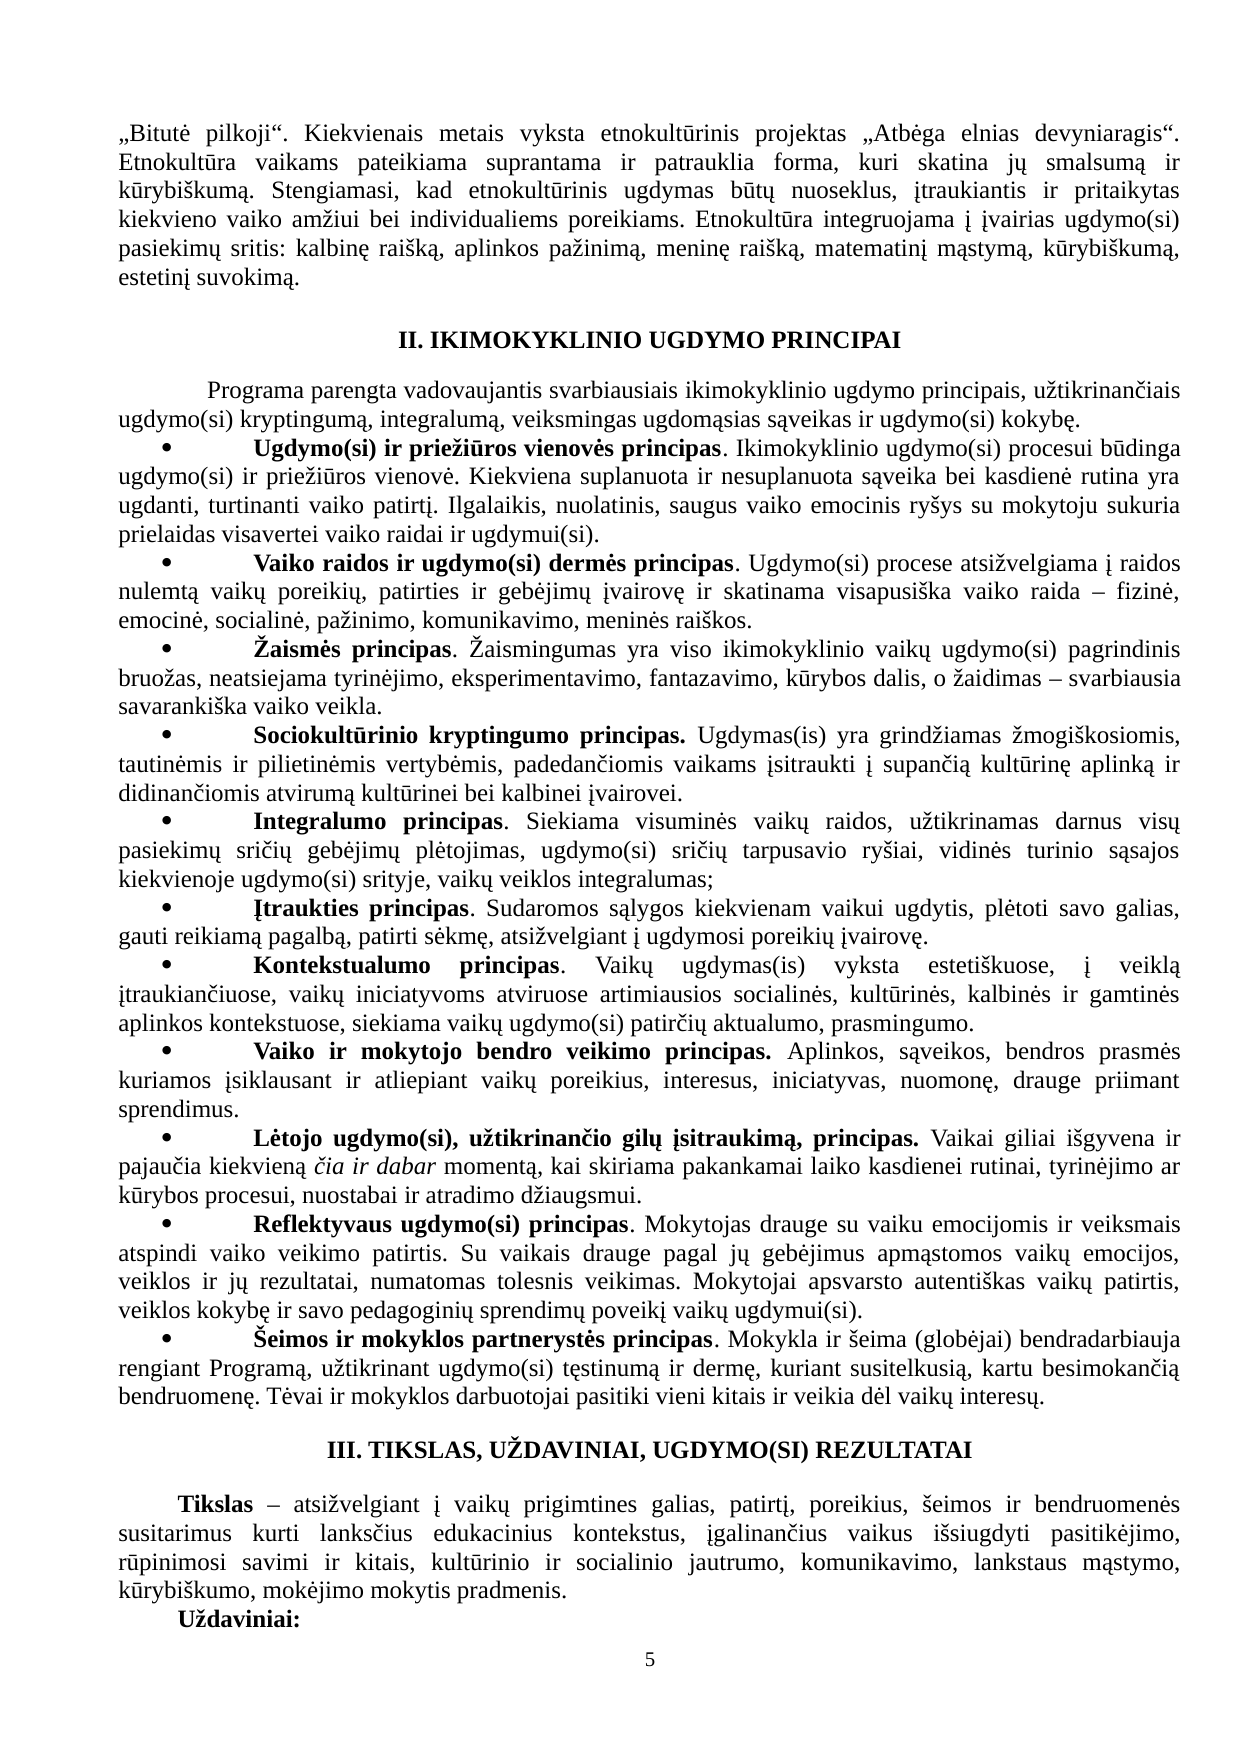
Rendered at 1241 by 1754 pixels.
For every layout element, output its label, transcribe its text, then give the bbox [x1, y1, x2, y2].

text Uždaviniai: [118, 1604, 1181, 1633]
list Vaiko ir mokytojo bendro veikimo principas. Aplinkos, sąveikos, bendros prasmės kuriamos įsiklausant ir atliepiant vaikų poreikius, interesus, iniciatyvas, nuomonę, drauge priimant sprendimus. [118, 1036, 1181, 1123]
list Šeimos ir mokyklos partnerystės principas. Mokykla ir šeima (globėjai) bendradarbiauja rengiant Programą, užtikrinant ugdymo(si) tęstinumą ir dermę, kuriant susitelkusią, kartu besimokančią bendruomenę. Tėvai ir mokyklos darbuotojai pasitiki vieni kitais ir veikia dėl vaikų interesų. [118, 1324, 1181, 1410]
text Tikslas – atsižvelgiant į vaikų prigimtines galias, patirtį, poreikius, šeimos ir bendruomenės susitarimus kurti lanksčius edukacinius kontekstus, įgalinančius vaikus išsiugdyti pasitikėjimo, rūpinimosi savimi ir kitais, kultūrinio ir socialinio jautrumo, komunikavimo, lankstaus mąstymo, kūrybiškumo, mokėjimo mokytis pradmenis. [118, 1489, 1181, 1604]
subtitle II. IKIMOKYKLINIO UGDYMO PRINCIPAI [118, 326, 1181, 354]
list Lėtojo ugdymo(si), užtikrinančio gilų įsitraukimą, principas. Vaikai giliai išgyvena ir pajaučia kiekvieną čia ir dabar momentą, kai skiriama pakankamai laiko kasdienei rutinai, tyrinėjimo ar kūrybos procesui, nuostabai ir atradimo džiaugsmui. [118, 1123, 1181, 1209]
list Vaiko raidos ir ugdymo(si) dermės principas. Ugdymo(si) procese atsižvelgiama į raidos nulemtą vaikų poreikių, patirties ir gebėjimų įvairovę ir skatinama visapusiška vaiko raida – fizinė, emocinė, socialinė, pažinimo, komunikavimo, meninės raiškos. [118, 548, 1181, 634]
list Kontekstualumo principas. Vaikų ugdymas(is) vyksta estetiškuose, į veiklą įtraukiančiuose, vaikų iniciatyvoms atviruose artimiausios socialinės, kultūrinės, kalbinės ir gamtinės aplinkos kontekstuose, siekiama vaikų ugdymo(si) patirčių aktualumo, prasmingumo. [118, 950, 1181, 1036]
list Žaismės principas. Žaismingumas yra viso ikimokyklinio vaikų ugdymo(si) pagrindinis bruožas, neatsiejama tyrinėjimo, eksperimentavimo, fantazavimo, kūrybos dalis, o žaidimas – svarbiausia savarankiška vaiko veikla. [118, 634, 1181, 720]
text Programa parengta vadovaujantis svarbiausiais ikimokyklinio ugdymo principais, užtikrinančiais ugdymo(si) kryptingumą, integralumą, veiksmingas ugdomąsias sąveikas ir ugdymo(si) kokybę. [118, 375, 1181, 433]
list Ugdymo(si) ir priežiūros vienovės principas. Ikimokyklinio ugdymo(si) procesui būdinga ugdymo(si) ir priežiūros vienovė. Kiekviena suplanuota ir nesuplanuota sąveika bei kasdienė rutina yra ugdanti, turtinanti vaiko patirtį. Ilgalaikis, nuolatinis, saugus vaiko emocinis ryšys su mokytoju sukuria prielaidas visavertei vaiko raidai ir ugdymui(si). [118, 433, 1181, 548]
list Integralumo principas. Siekiama visuminės vaikų raidos, užtikrinamas darnus visų pasiekimų sričių gebėjimų plėtojimas, ugdymo(si) sričių tarpusavio ryšiai, vidinės turinio sąsajos kiekvienoje ugdymo(si) srityje, vaikų veiklos integralumas; [118, 806, 1181, 893]
subtitle III. TIKSLAS, UŽDAVINIAI, UGDYMO(SI) REZULTATAI [118, 1435, 1181, 1464]
list Įtraukties principas. Sudaromos sąlygos kiekvienam vaikui ugdytis, plėtoti savo galias, gauti reikiamą pagalbą, patirti sėkmę, atsižvelgiant į ugdymosi poreikių įvairovę. [118, 893, 1181, 950]
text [118, 118, 1181, 291]
list Reflektyvaus ugdymo(si) principas. Mokytojas drauge su vaiku emocijomis ir veiksmais atspindi vaiko veikimo patirtis. Su vaikais drauge pagal jų gebėjimus apmąstomos vaikų emocijos, veiklos ir jų rezultatai, numatomas tolesnis veikimas. Mokytojai apsvarsto autentiškas vaikų patirtis, veiklos kokybę ir savo pedagoginių sprendimų poveikį vaikų ugdymui(si). [118, 1209, 1181, 1324]
list Sociokultūrinio kryptingumo principas. Ugdymas(is) yra grindžiamas žmogiškosiomis, tautinėmis ir pilietinėmis vertybėmis, padedančiomis vaikams įsitraukti į supančią kultūrinę aplinką ir didinančiomis atvirumą kultūrinei bei kalbinei įvairovei. [118, 720, 1181, 806]
